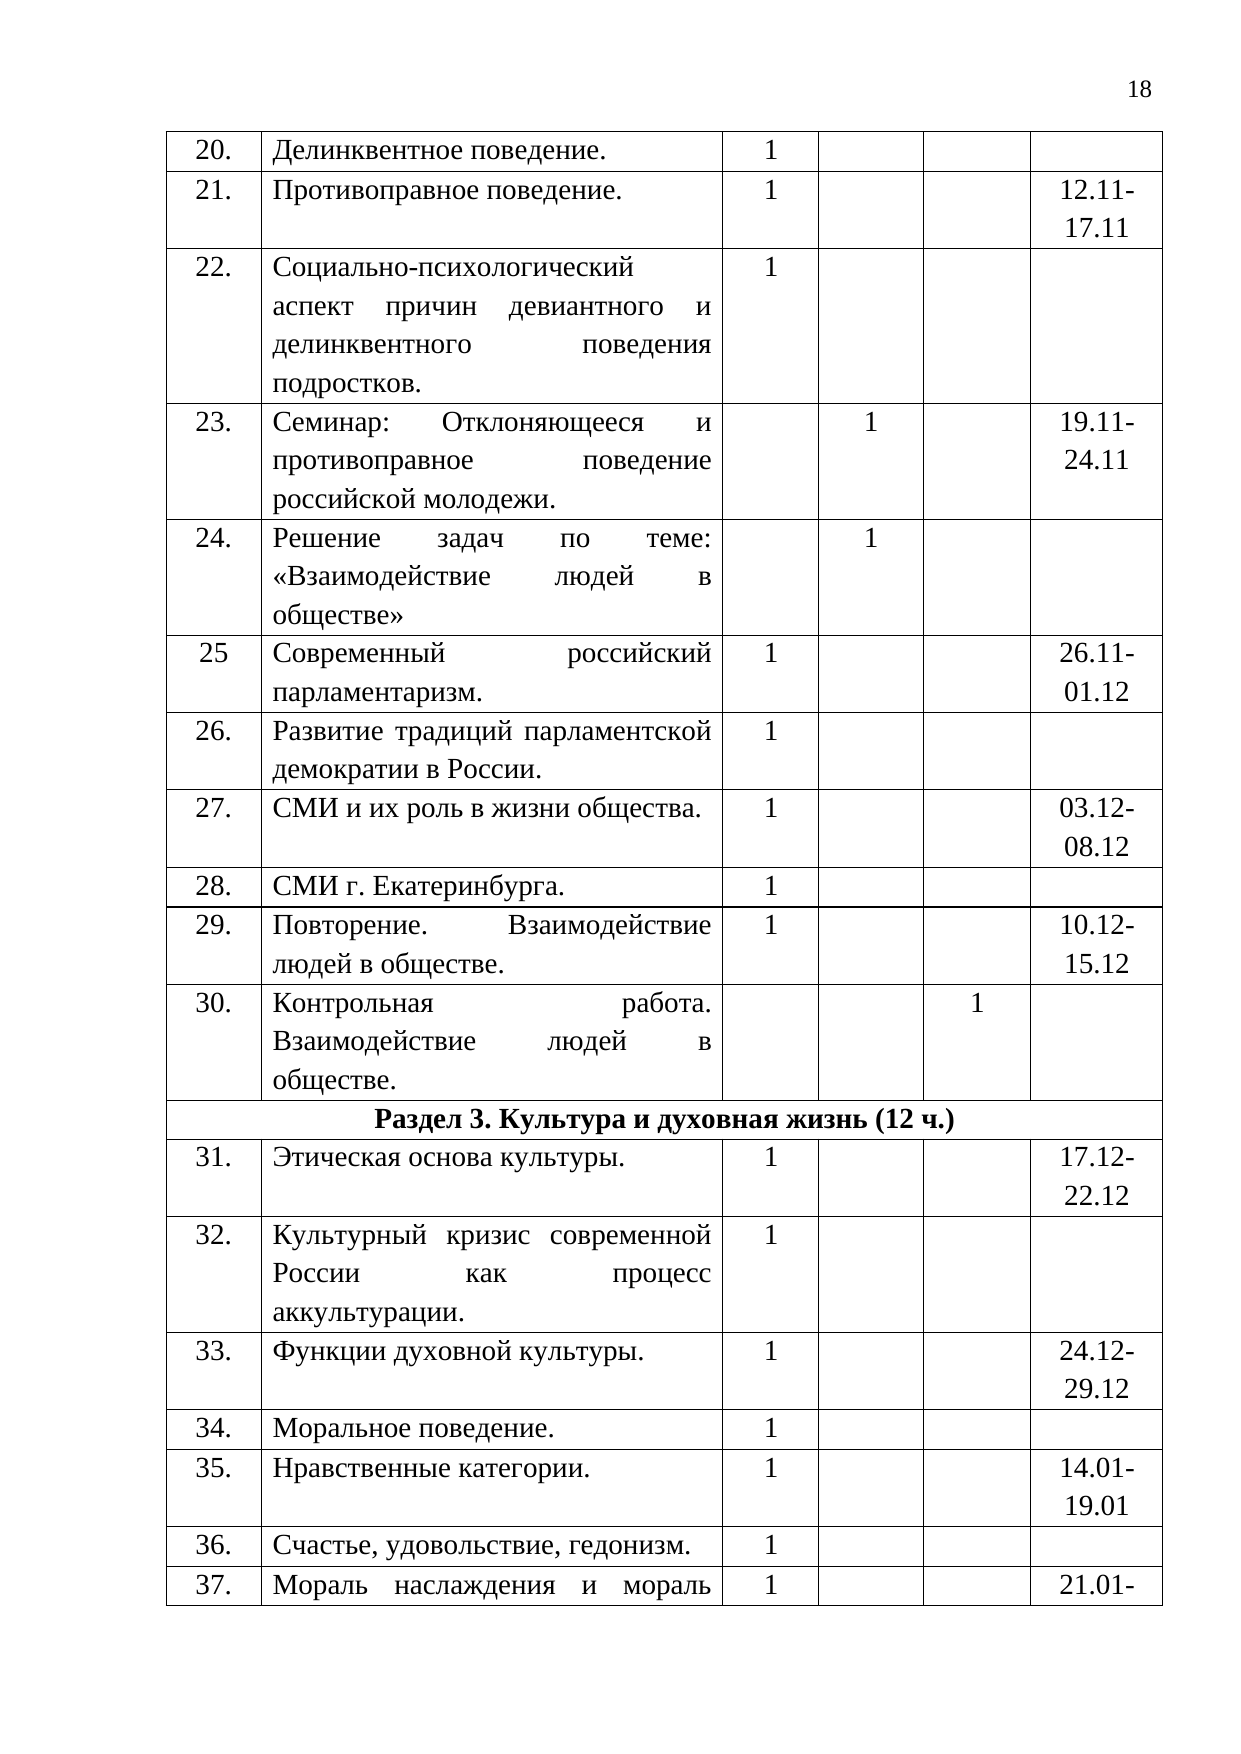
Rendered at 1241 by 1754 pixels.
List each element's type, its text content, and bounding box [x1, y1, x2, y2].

table_cell [1031, 1217, 1162, 1332]
table_cell [924, 404, 1030, 519]
table_cell 1 [723, 1567, 818, 1605]
table_cell 36. [167, 1527, 261, 1566]
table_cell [262, 1567, 722, 1605]
table_cell 10.12-15.12 [1031, 908, 1162, 984]
table_cell 1 [723, 249, 818, 403]
table_cell 27. [167, 790, 261, 867]
table_cell [924, 172, 1030, 248]
table_cell 21.01-26.01 [1031, 1567, 1162, 1605]
table_cell Противоправное поведение. [262, 172, 722, 248]
table_cell 1 [723, 1527, 818, 1566]
table_cell [819, 1140, 923, 1216]
table_cell 14.01-19.01 [1031, 1450, 1162, 1526]
table_cell 21. [167, 172, 261, 248]
table_cell 1 [723, 713, 818, 789]
table_cell Культурный кризис современной России как процесс аккультурации. [262, 1217, 722, 1332]
table_cell 35. [167, 1450, 261, 1526]
table_cell 33. [167, 1333, 261, 1409]
table_cell [924, 790, 1030, 867]
table_cell 22. [167, 249, 261, 403]
table_cell Повторение. Взаимодействие людей в обществе. [262, 908, 722, 984]
table_cell 1 [723, 868, 818, 906]
table_cell [819, 1217, 923, 1332]
table_cell [1031, 132, 1162, 171]
table_cell Функции духовной культуры. [262, 1333, 722, 1409]
table_cell 31. [167, 1140, 261, 1216]
table_cell 1 [819, 404, 923, 519]
table_cell Счастье, удовольствие, гедонизм. [262, 1527, 722, 1566]
table_cell [819, 132, 923, 171]
table_cell [1031, 249, 1162, 403]
table_cell 1 [723, 132, 818, 171]
table_cell 1 [819, 520, 923, 634]
table_cell 03.12-08.12 [1031, 790, 1162, 867]
table_cell 1 [723, 1140, 818, 1216]
table_cell [723, 520, 818, 634]
table_cell 28. [167, 868, 261, 906]
table_cell Моральное поведение. [262, 1410, 722, 1449]
table_cell [924, 520, 1030, 634]
table_cell [924, 249, 1030, 403]
table_cell [924, 713, 1030, 789]
table_cell 29. [167, 908, 261, 984]
table_cell 25 [167, 636, 261, 712]
table_cell Нравственные категории. [262, 1450, 722, 1526]
table_cell [924, 1450, 1030, 1526]
table_cell [819, 1527, 923, 1566]
table_cell 1 [723, 172, 818, 248]
table_cell [924, 1140, 1030, 1216]
table_cell [819, 636, 923, 712]
table_cell 20. [167, 132, 261, 171]
table_cell [1031, 985, 1162, 1100]
table_cell [819, 1410, 923, 1449]
table_cell 32. [167, 1217, 261, 1332]
table_cell [1031, 713, 1162, 789]
table_cell [1031, 520, 1162, 634]
table_cell 24.12-29.12 [1031, 1333, 1162, 1409]
table_cell [819, 790, 923, 867]
table_cell [924, 636, 1030, 712]
table_cell [819, 713, 923, 789]
table_cell 23. [167, 404, 261, 519]
table_cell СМИ и их роль в жизни общества. [262, 790, 722, 867]
table_cell 1 [723, 908, 818, 984]
table_cell [819, 1450, 923, 1526]
table_cell [819, 172, 923, 248]
table_cell 26.11-01.12 [1031, 636, 1162, 712]
table_cell Контрольная работа. Взаимодействие людей в обществе. [262, 985, 722, 1100]
table_cell Семинар: Отклоняющееся и противоправное поведение российской молодежи. [262, 404, 722, 519]
table_cell [924, 1333, 1030, 1409]
table_cell [924, 1410, 1030, 1449]
table_cell [924, 868, 1030, 906]
table_cell Этическая основа культуры. [262, 1140, 722, 1216]
table_cell Развитие традиций парламентской демократии в России. [262, 713, 722, 789]
table_cell Современный российский парламентаризм. [262, 636, 722, 712]
table_cell [1031, 1410, 1162, 1449]
table_cell 1 [723, 1217, 818, 1332]
table_cell СМИ г. Екатеринбурга. [262, 868, 722, 906]
table_cell 24. [167, 520, 261, 634]
table_cell 12.11-17.11 [1031, 172, 1162, 248]
table_cell [819, 908, 923, 984]
table_cell [819, 249, 923, 403]
table_cell 1 [723, 636, 818, 712]
table_cell Раздел 3. Культура и духовная жизнь (12 ч.) [167, 1101, 1162, 1138]
table_cell [819, 1333, 923, 1409]
table_cell [924, 132, 1030, 171]
table_cell Социально-психологический аспект причин девиантного и делинквентного поведения подростков. [262, 249, 722, 403]
table_cell 37. [167, 1567, 261, 1605]
table_cell 1 [924, 985, 1030, 1100]
table_cell [924, 1527, 1030, 1566]
table_cell [924, 1217, 1030, 1332]
table_cell [723, 985, 818, 1100]
table_cell 1 [723, 790, 818, 867]
table_cell [819, 1567, 923, 1605]
table_cell 1 [723, 1410, 818, 1449]
table_cell Делинквентное поведение. [262, 132, 722, 171]
table_cell Решение задач по теме: «Взаимодействие людей в обществе» [262, 520, 722, 634]
table_cell [1031, 1527, 1162, 1566]
table_cell [924, 1567, 1030, 1605]
table_cell 26. [167, 713, 261, 789]
table_cell [924, 908, 1030, 984]
table_cell 17.12-22.12 [1031, 1140, 1162, 1216]
table_cell [819, 985, 923, 1100]
table_cell 19.11-24.11 [1031, 404, 1162, 519]
table_cell [1031, 868, 1162, 906]
table_cell [819, 868, 923, 906]
table_cell 1 [723, 1333, 818, 1409]
table_cell 30. [167, 985, 261, 1100]
table_cell [723, 404, 818, 519]
table_cell 1 [723, 1450, 818, 1526]
table_cell 34. [167, 1410, 261, 1449]
